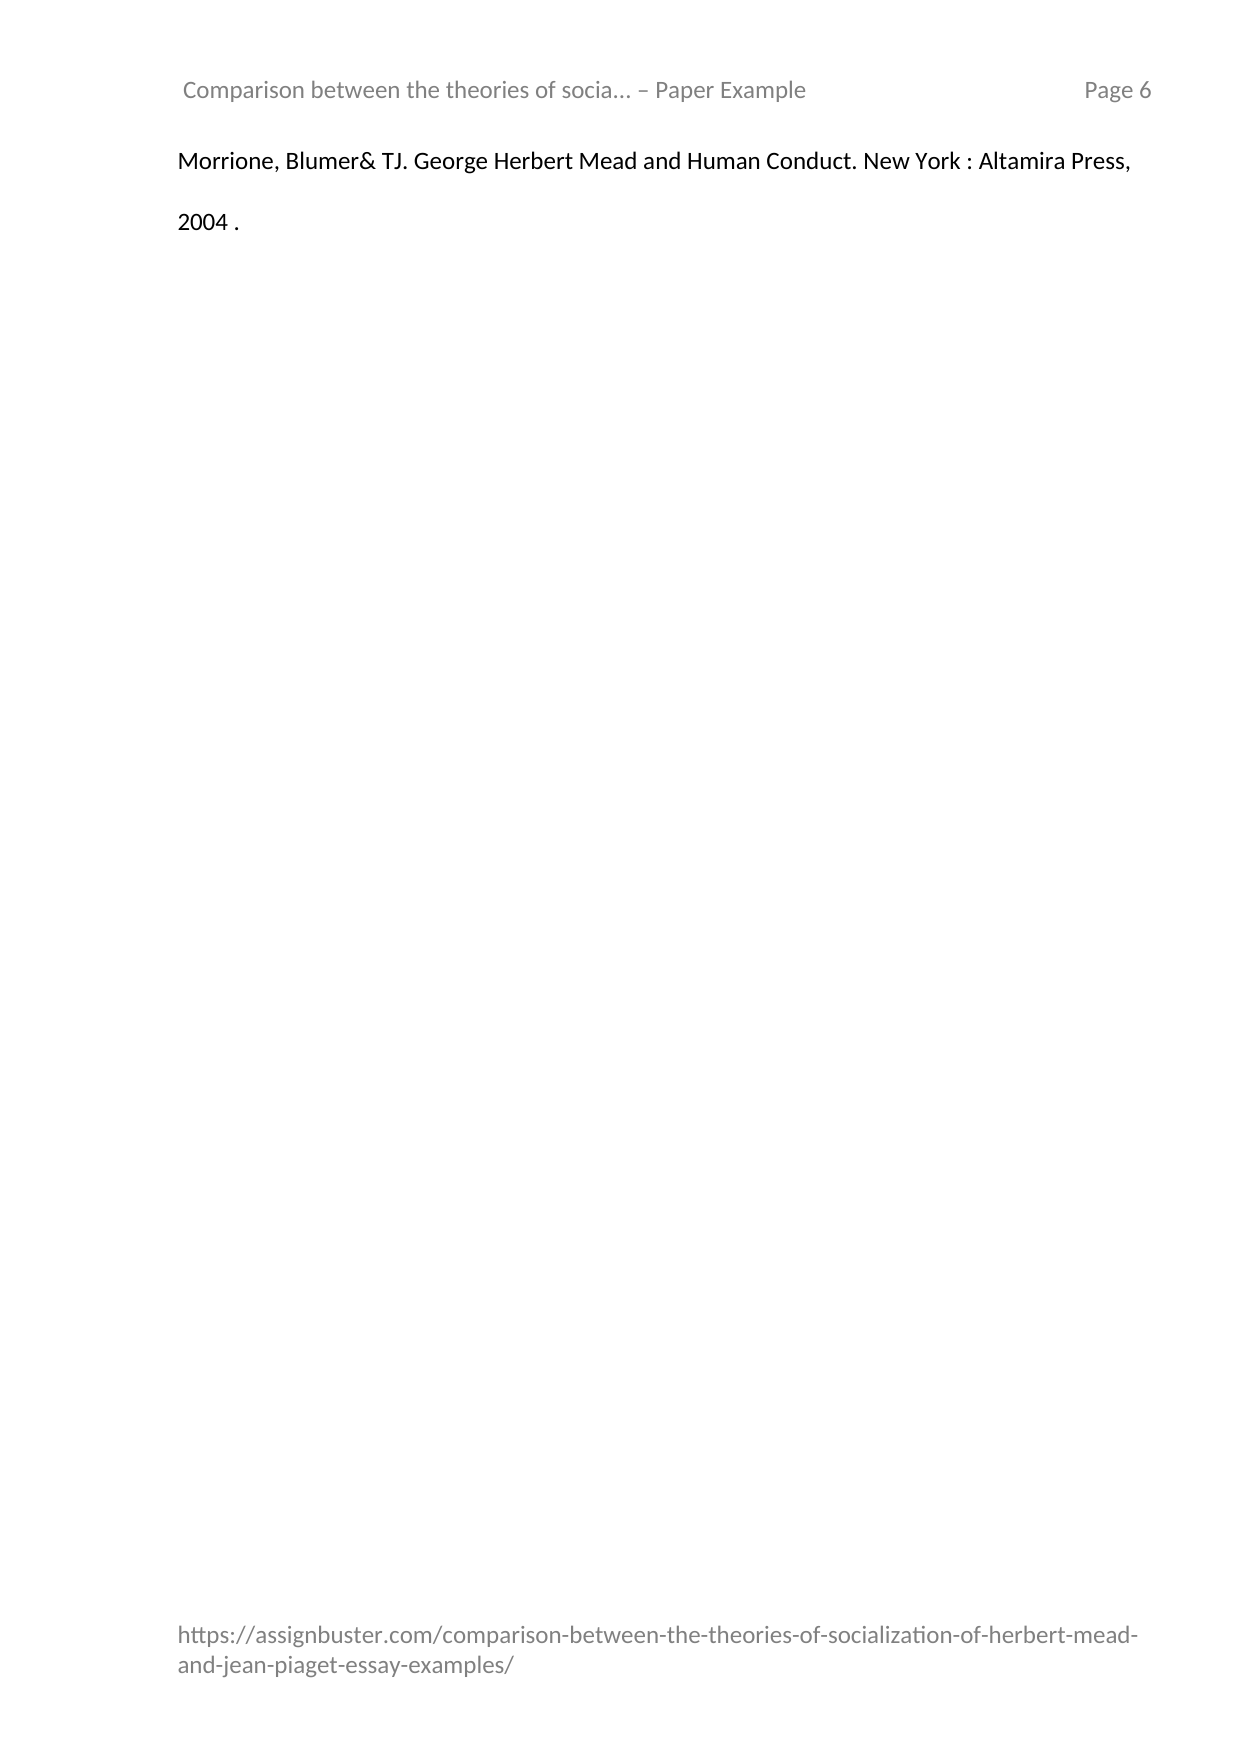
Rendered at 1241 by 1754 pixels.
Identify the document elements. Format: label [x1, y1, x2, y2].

text [177, 145, 1152, 237]
